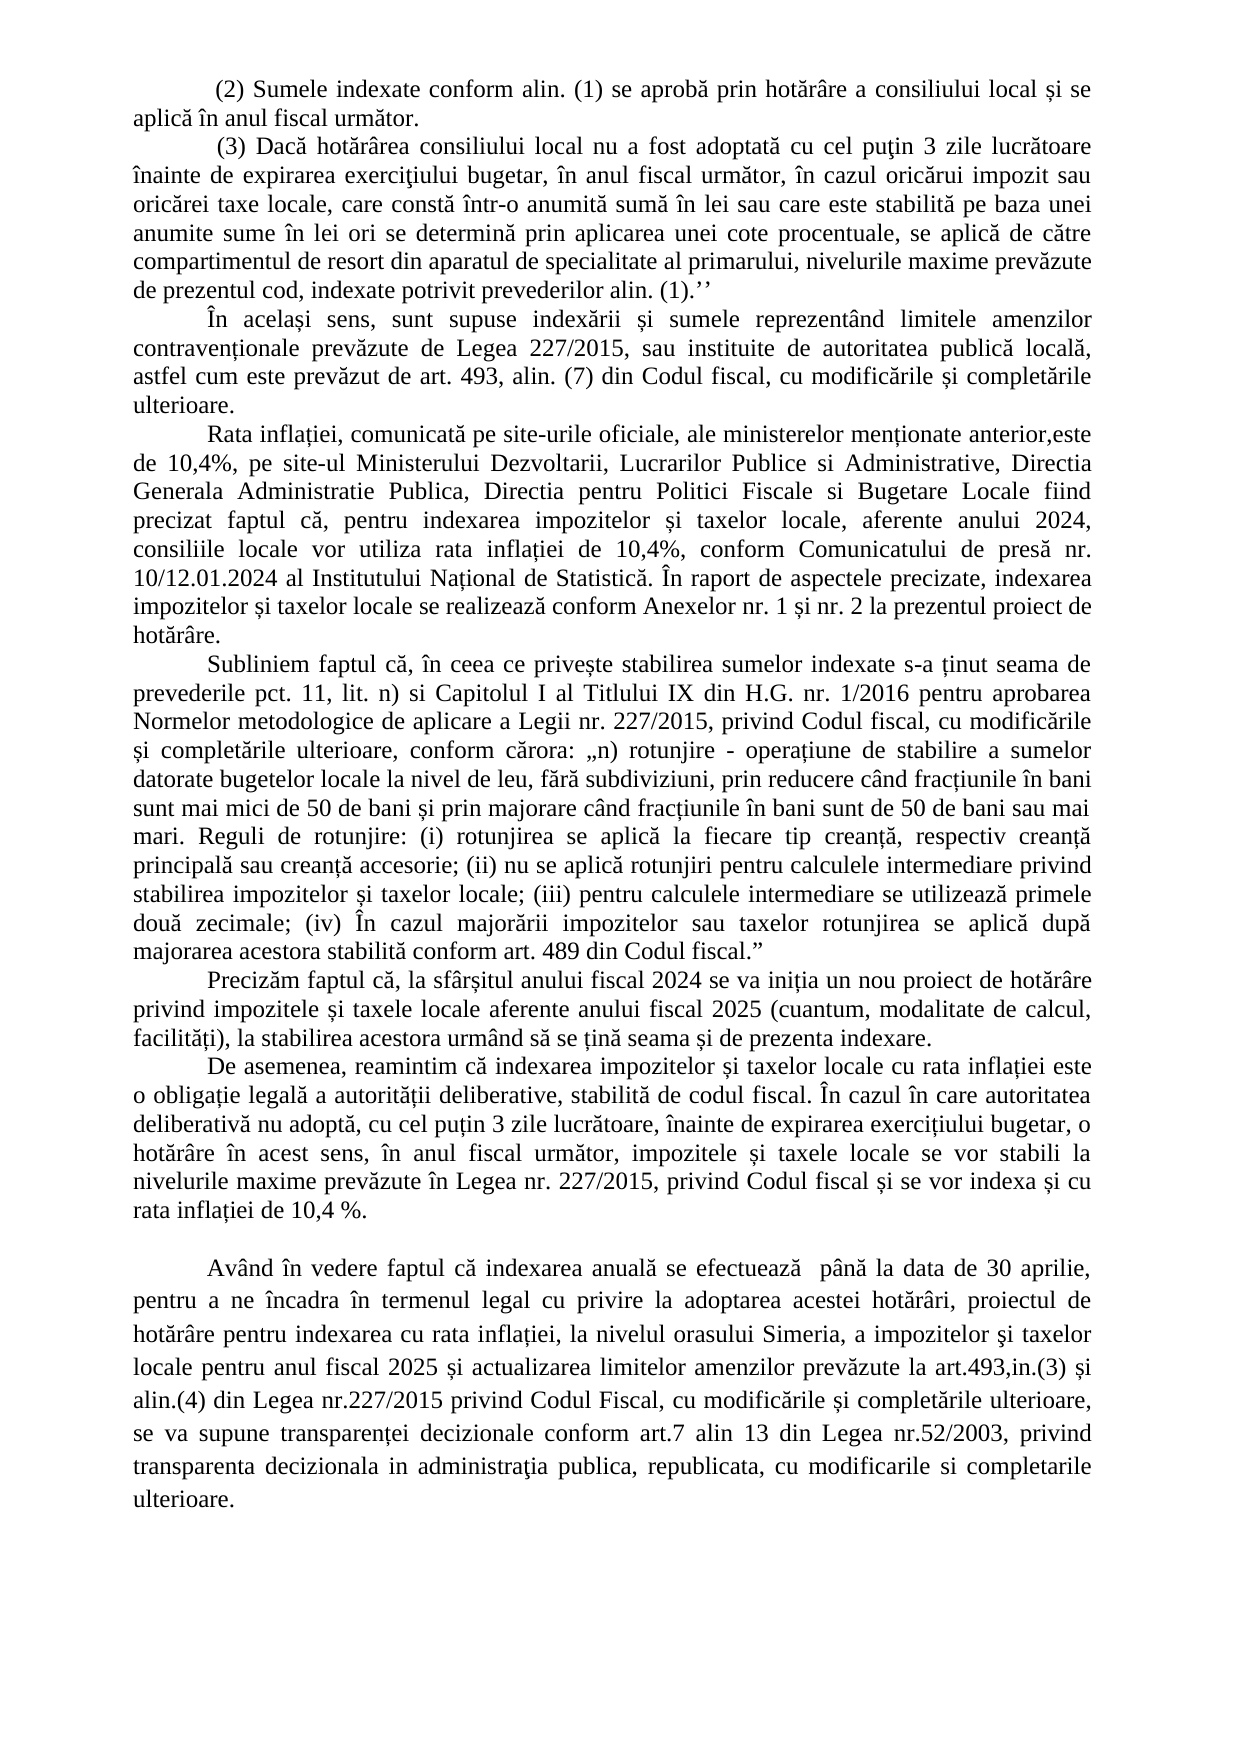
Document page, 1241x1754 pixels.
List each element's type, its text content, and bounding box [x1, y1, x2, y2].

text Având în vedere faptul că indexarea anuală se efectuează până la data de 30 aprilie, pentru a ne încadra în termenul legal cu privire la adoptarea acestei hotărâri, proiectul de hotărâre pentru indexarea cu rata inflației, la nivelul orasului Simeria, a impozitelor şi taxelor locale pentru anul fiscal 2025 și actualizarea limitelor amenzilor prevăzute la art.493,in.(3) și alin.(4) din Legea nr.227/2015 privind Codul Fiscal, cu modificările și completările ulterioare, se va supune transparenței decizionale conform art.7 alin 13 din Legea nr.52/2003, privind transparenta decizionala in administraţia publica, republicata, cu modificarile si completarile ulterioare. [133, 1253, 1093, 1512]
text În același sens, sunt supuse indexării și sumele reprezentând limitele amenzilor contravenționale prevăzute de Legea 227/2015, sau instituite de autoritatea publică locală, astfel cum este prevăzut de art. 493, alin. (7) din Codul fiscal, cu modificările și completările ulterioare. [133, 304, 1093, 419]
text Rata inflației, comunicată pe site-urile oficiale, ale ministerelor menționate anterior,este de 10,4%, pe site-ul Ministerului Dezvoltarii, Lucrarilor Publice si Administrative, Directia Generala Administratie Publica, Directia pentru Politici Fiscale si Bugetare Locale fiind precizat faptul că, pentru indexarea impozitelor și taxelor locale, aferente anului 2024, consiliile locale vor utiliza rata inflației de 10,4%, conform Comunicatului de presă nr. 10/12.01.2024 al Institutului Național de Statistică. În raport de aspectele precizate, indexarea impozitelor și taxelor locale se realizează conform Anexelor nr. 1 și nr. 2 la prezentul proiect de hotărâre. [133, 419, 1093, 649]
text (2) Sumele indexate conform alin. (1) se aprobă prin hotărâre a consiliului local și se aplică în anul fiscal următor. [133, 74, 1093, 131]
text De asemenea, reamintim că indexarea impozitelor și taxelor locale cu rata inflației este o obligație legală a autorității deliberative, stabilită de codul fiscal. În cazul în care autoritatea deliberativă nu adoptă, cu cel puțin 3 zile lucrătoare, înainte de expirarea exercițiului bugetar, o hotărâre în acest sens, în anul fiscal următor, impozitele și taxele locale se vor stabili la nivelurile maxime prevăzute în Legea nr. 227/2015, privind Codul fiscal și se vor indexa și cu rata inflației de 10,4 %. [133, 1051, 1093, 1224]
text Precizăm faptul că, la sfârșitul anului fiscal 2024 se va iniția un nou proiect de hotărâre privind impozitele și taxele locale aferente anului fiscal 2025 (cuantum, modalitate de calcul, facilități), la stabilirea acestora urmând să se țină seama și de prezenta indexare. [133, 965, 1093, 1051]
text (3) Dacă hotărârea consiliului local nu a fost adoptată cu cel puţin 3 zile lucrătoare înainte de expirarea exerciţiului bugetar, în anul fiscal următor, în cazul oricărui impozit sau oricărei taxe locale, care constă într-o anumită sumă în lei sau care este stabilită pe baza unei anumite sume în lei ori se determină prin aplicarea unei cote procentuale, se aplică de către compartimentul de resort din aparatul de specialitate al primarului, nivelurile maxime prevăzute de prezentul cod, indexate potrivit prevederilor alin. (1).’’ [133, 131, 1093, 304]
text Subliniem faptul că, în ceea ce privește stabilirea sumelor indexate s-a ținut seama de prevederile pct. 11, lit. n) si Capitolul I al Titlului IX din H.G. nr. 1/2016 pentru aprobarea Normelor metodologice de aplicare a Legii nr. 227/2015, privind Codul fiscal, cu modificările și completările ulterioare, conform cărora: „n) rotunjire - operațiune de stabilire a sumelor datorate bugetelor locale la nivel de leu, fără subdiviziuni, prin reducere când fracțiunile în bani sunt mai mici de 50 de bani și prin majorare când fracțiunile în bani sunt de 50 de bani sau mai mari. Reguli de rotunjire: (i) rotunjirea se aplică la fiecare tip creanță, respectiv creanță principală sau creanță accesorie; (ii) nu se aplică rotunjiri pentru calculele intermediare privind stabilirea impozitelor și taxelor locale; (iii) pentru calculele intermediare se utilizează primele două zecimale; (iv) În cazul majorării impozitelor sau taxelor rotunjirea se aplică după majorarea acestora stabilită conform art. 489 din Codul fiscal.” [133, 649, 1093, 965]
